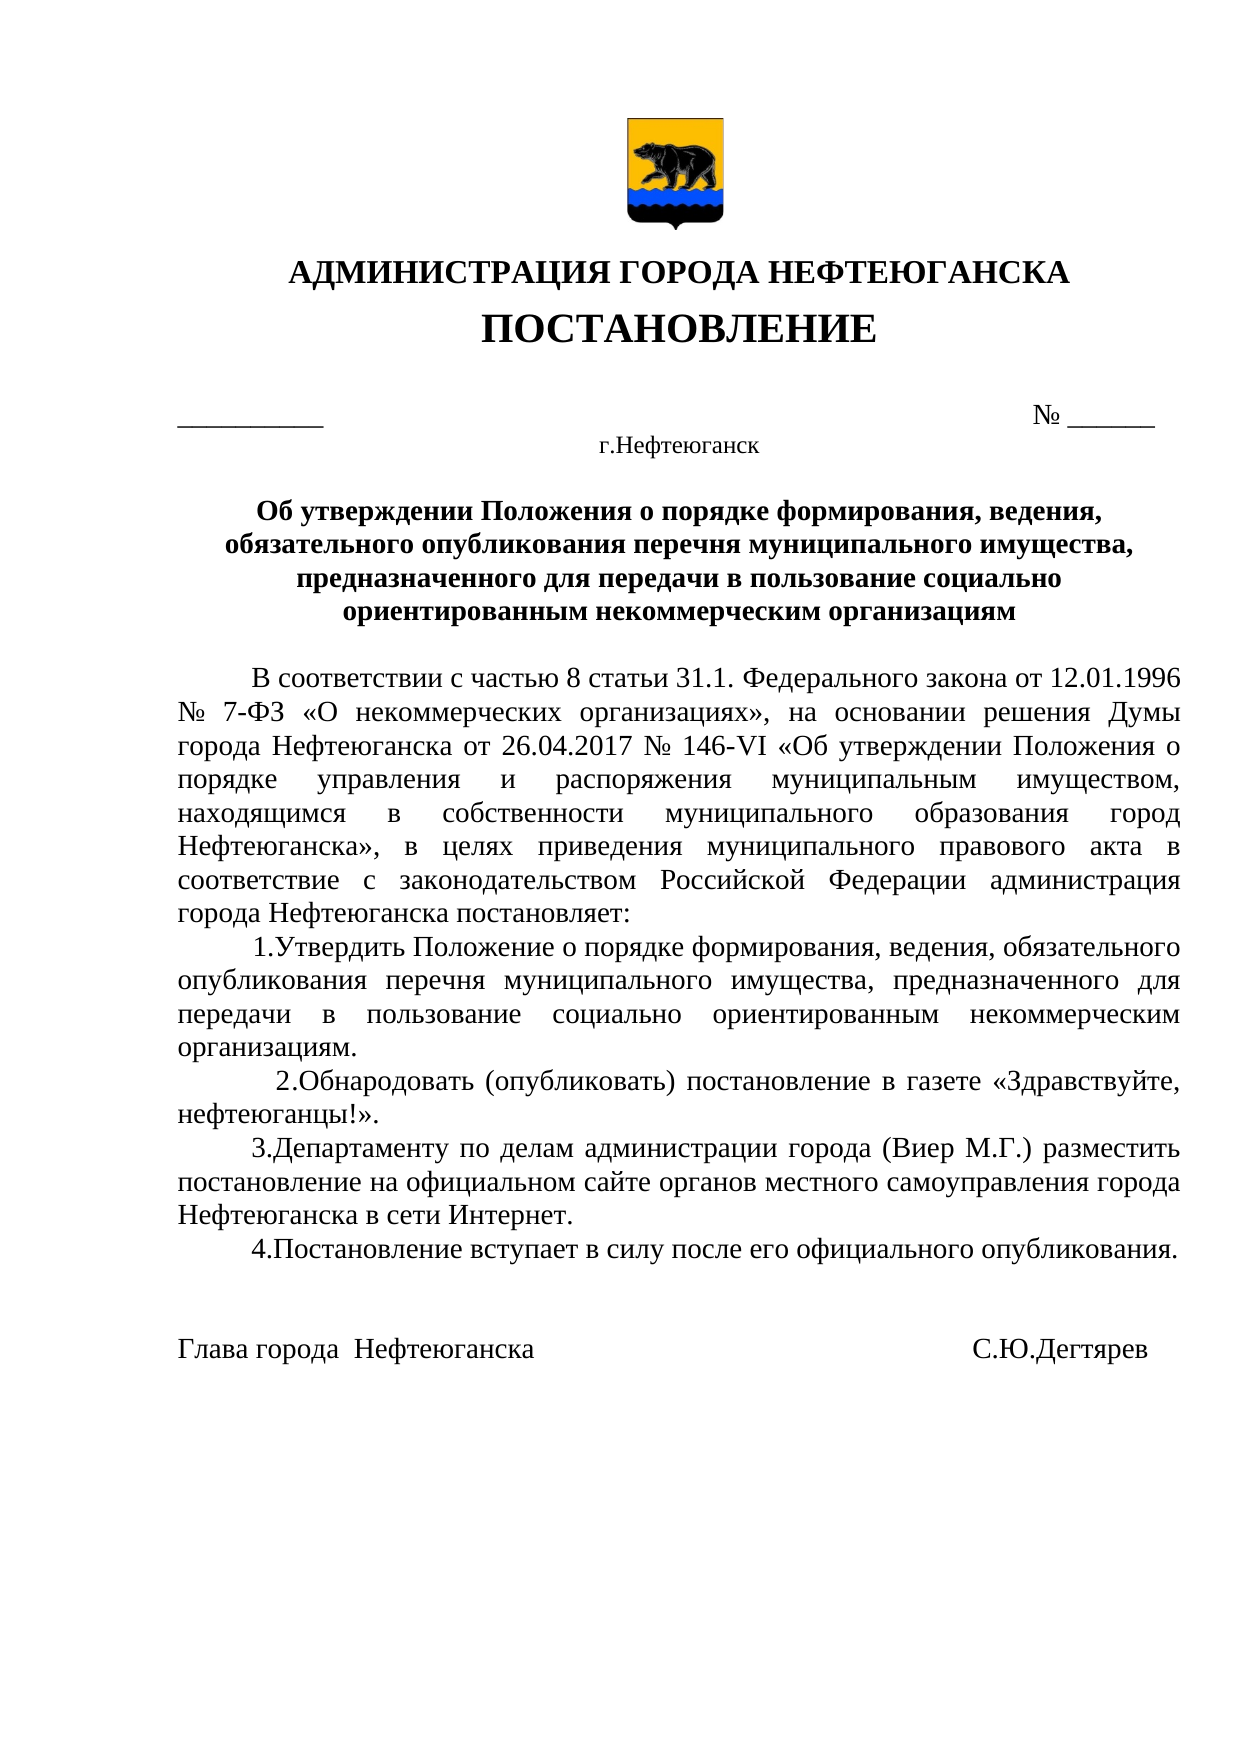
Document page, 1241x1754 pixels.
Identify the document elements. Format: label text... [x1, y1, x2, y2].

text АДМИНИСТРАЦИЯ ГОРОДА НЕФТЕЮГАНСКА [177, 252, 1181, 291]
text __________ № ______ [177, 397, 1181, 431]
picture [627, 118, 724, 228]
text 2.Обнародовать (опубликовать) постановление в газете «Здравствуйте, нефтеюганцы!». [177, 1063, 1181, 1130]
text Глава города Нефтеюганска С.Ю.Дегтярев [177, 1331, 1181, 1365]
text Об утверждении Положения о порядке формирования, ведения, обязательного опубликования перечня муниципального имущества, предназначенного для передачи в пользование социально ориентированным некоммерческим организациям [177, 493, 1181, 627]
text г.Нефтеюганск [177, 431, 1181, 459]
text ПОСТАНОВЛЕНИЕ [177, 303, 1181, 351]
text 4.Постановление вступает в силу после его официального опубликования. [177, 1231, 1181, 1264]
text В соответствии с частью 8 статьи 31.1. Федерального закона от 12.01.1996 № 7-ФЗ «О некоммерческих организациях», на основании решения Думы города Нефтеюганска от 26.04.2017 № 146-VI «Об утверждении Положения о порядке управления и распоряжения муниципальным имуществом, находящимся в собственности муниципального образования город Нефтеюганска», в целях приведения муниципального правового акта в соответствие с законодательством Российской Федерации администрация города Нефтеюганска постановляет: [177, 661, 1181, 929]
text 3.Департаменту по делам администрации города (Виер М.Г.) разместить постановление на официальном сайте органов местного самоуправления города Нефтеюганска в сети Интернет. [177, 1130, 1181, 1231]
text 1.Утвердить Положение о порядке формирования, ведения, обязательного опубликования перечня муниципального имущества, предназначенного для передачи в пользование социально ориентированным некоммерческим организациям. [177, 929, 1181, 1063]
